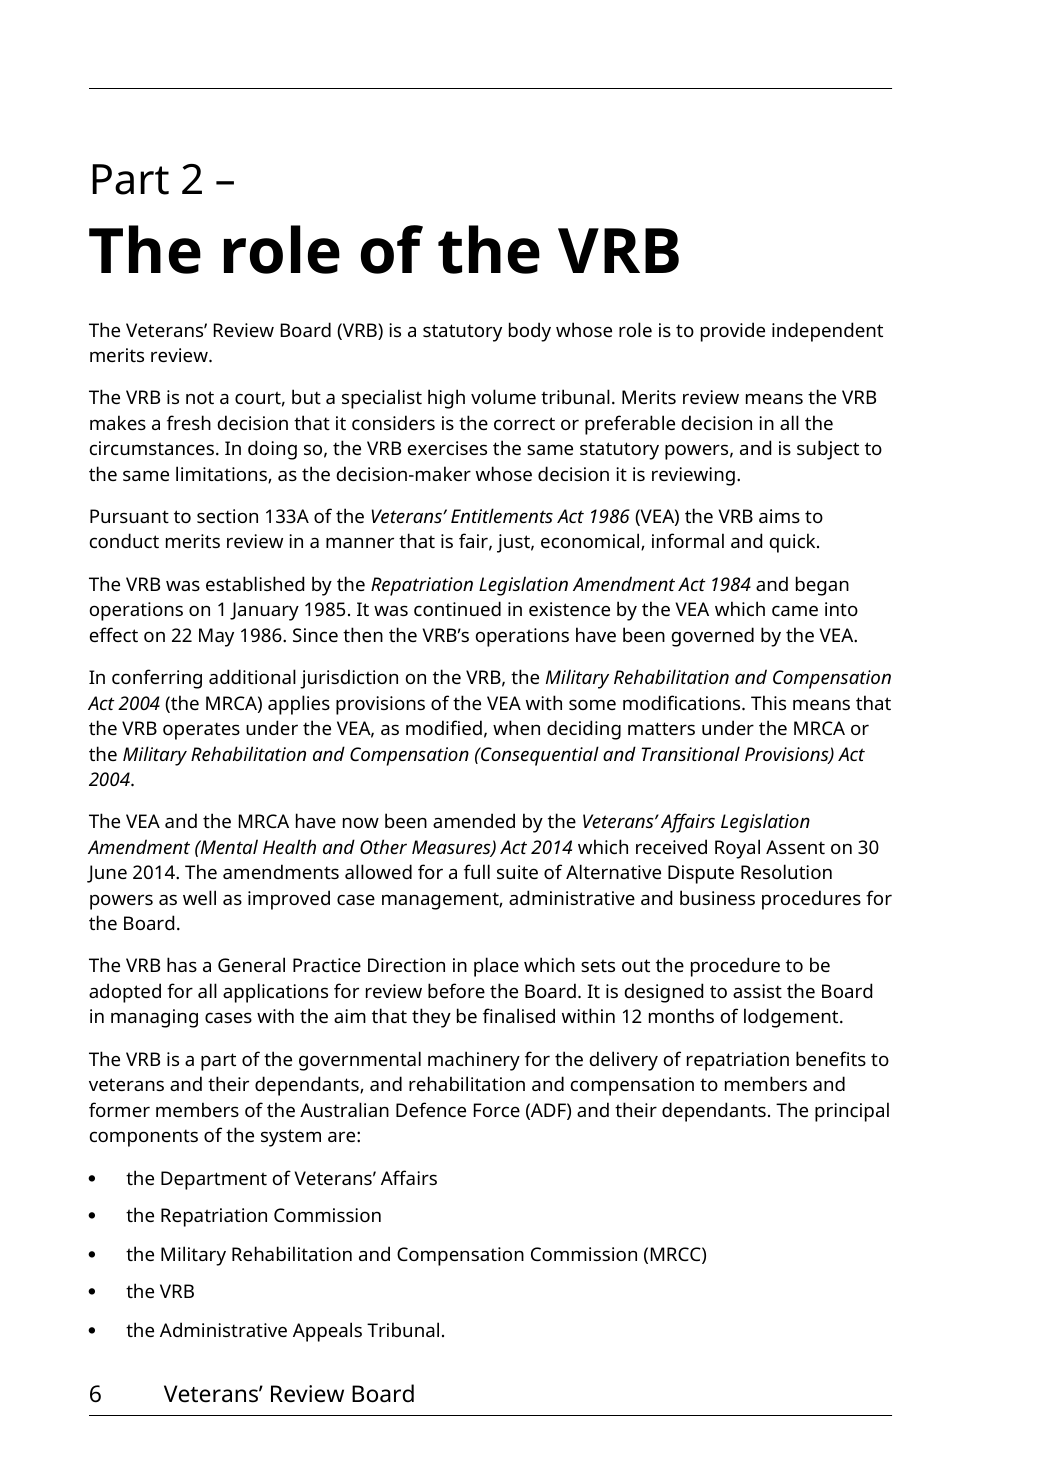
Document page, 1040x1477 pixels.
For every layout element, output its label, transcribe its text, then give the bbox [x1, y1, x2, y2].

subtitle Part 2 – The role of the VRB [88, 150, 892, 292]
text The VEA and the MRCA have now been amended by the Veterans’ Affairs Legislation Amendment (Mental Health and Other Measures) Act 2014 which received Royal Assent on 30 June 2014. The amendments allowed for a full suite of Alternative Dispute Resolution powers as well as improved case management, administrative and business procedures for the Board. [88, 808, 892, 936]
text the Repatriation Commission [88, 1203, 892, 1228]
text the VRB [88, 1279, 892, 1304]
text the Administrative Appeals Tribunal. [88, 1317, 892, 1342]
text the Department of Veterans’ Affairs [88, 1165, 892, 1190]
text The VRB is not a court, but a specialist high volume tribunal. Merits review means the VRB makes a fresh decision that it considers is the correct or preferable decision in all the circumstances. In doing so, the VRB exercises the same statutory powers, and is subject to the same limitations, as the decision-maker whose decision it is reviewing. [88, 384, 892, 487]
text The Veterans’ Review Board (VRB) is a statutory body whose role is to provide independent merits review. [88, 317, 892, 368]
text The VRB is a part of the governmental machinery for the delivery of repatriation benefits to veterans and their dependants, and rehabilitation and compensation to members and former members of the Australian Defence Force (ADF) and their dependants. The principal components of the system are: [88, 1046, 892, 1148]
text In conferring additional jurisdiction on the VRB, the Military Rehabilitation and Compensation Act 2004 (the MRCA) applies provisions of the VEA with some modifications. This means that the VRB operates under the VEA, as modified, when deciding matters under the MRCA or the Military Rehabilitation and Compensation (Consequential and Transitional Provisions) Act 2004. [88, 664, 892, 792]
text the Military Rehabilitation and Compensation Commission (MRCC) [88, 1241, 892, 1266]
text Pursuant to section 133A of the Veterans’ Entitlements Act 1986 (VEA) the VRB aims to conduct merits review in a manner that is fair, just, economical, informal and quick. [88, 503, 892, 554]
text The VRB has a General Practice Direction in place which sets out the procedure to be adopted for all applications for review before the Board. It is designed to assist the Board in managing cases with the aim that they be finalised within 12 months of lodgement. [88, 953, 892, 1029]
text The VRB was established by the Repatriation Legislation Amendment Act 1984 and began operations on 1 January 1985. It was continued in existence by the VEA which came into effect on 22 May 1986. Since then the VRB’s operations have been governed by the VEA. [88, 571, 892, 648]
